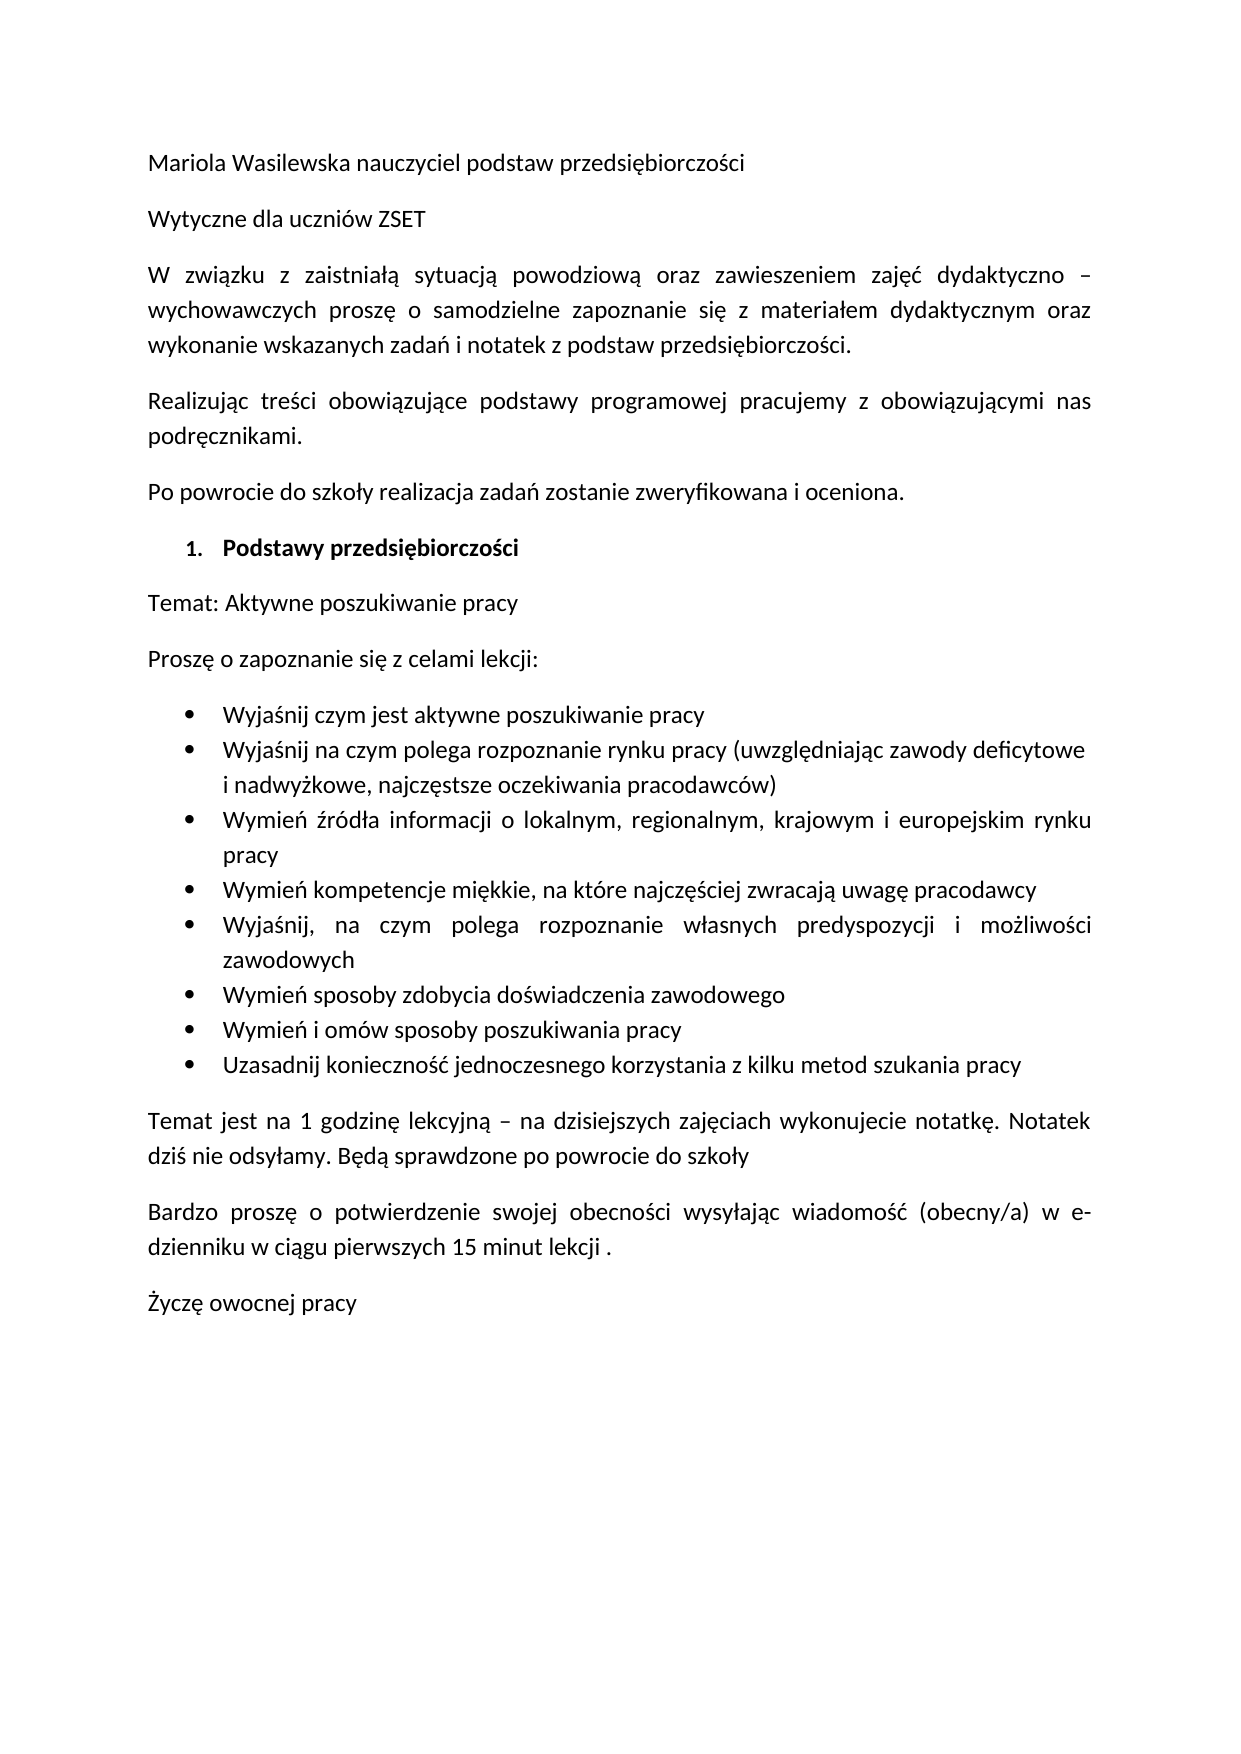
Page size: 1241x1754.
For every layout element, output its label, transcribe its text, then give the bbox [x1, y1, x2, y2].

list Podstawy przedsiębiorczości [185, 532, 1093, 562]
text Temat jest na 1 godzinę lekcyjną – na dzisiejszych zajęciach wykonujecie notatkę. Notatek dziś nie odsyłamy. Będą sprawdzone po powrocie do szkoły [148, 1105, 1093, 1171]
text Mariola Wasilewska nauczyciel podstaw przedsiębiorczości [148, 148, 1093, 178]
text W związku z zaistniałą sytuacją powodziową oraz zawieszeniem zajęć dydaktyczno – wychowawczych proszę o samodzielne zapoznanie się z materiałem dydaktycznym oraz wykonanie wskazanych zadań i notatek z podstaw przedsiębiorczości. [148, 259, 1093, 360]
list Wymień sposoby zdobycia doświadczenia zawodowego [185, 979, 1093, 1010]
list Wymień źródła informacji o lokalnym, regionalnym, krajowym i europejskim rynku pracy [185, 804, 1093, 870]
list Wyjaśnij czym jest aktywne poszukiwanie pracy [185, 699, 1093, 730]
text Realizując treści obowiązujące podstawy programowej pracujemy z obowiązującymi nas podręcznikami. [148, 385, 1093, 451]
text Po powrocie do szkoły realizacja zadań zostanie zweryfikowana i oceniona. [148, 476, 1093, 506]
list Wymień i omów sposoby poszukiwania pracy [185, 1014, 1093, 1045]
text Wytyczne dla uczniów ZSET [148, 203, 1093, 234]
list Wyjaśnij na czym polega rozpoznanie rynku pracy (uwzględniając zawody deficytowe i nadwyżkowe, najczęstsze oczekiwania pracodawców) [185, 734, 1093, 800]
list Wymień kompetencje miękkie, na które najczęściej zwracają uwagę pracodawcy [185, 874, 1093, 905]
text Bardzo proszę o potwierdzenie swojej obecności wysyłając wiadomość (obecny/a) w e- dzienniku w ciągu pierwszych 15 minut lekcji . [148, 1196, 1093, 1261]
list Uzasadnij konieczność jednoczesnego korzystania z kilku metod szukania pracy [185, 1049, 1093, 1080]
list Wyjaśnij, na czym polega rozpoznanie własnych predyspozycji i możliwości zawodowych [185, 909, 1093, 975]
text Życzę owocnej pracy [148, 1287, 1093, 1317]
text Temat: Aktywne poszukiwanie pracy [148, 588, 1093, 618]
text Proszę o zapoznanie się z celami lekcji: [148, 643, 1093, 674]
